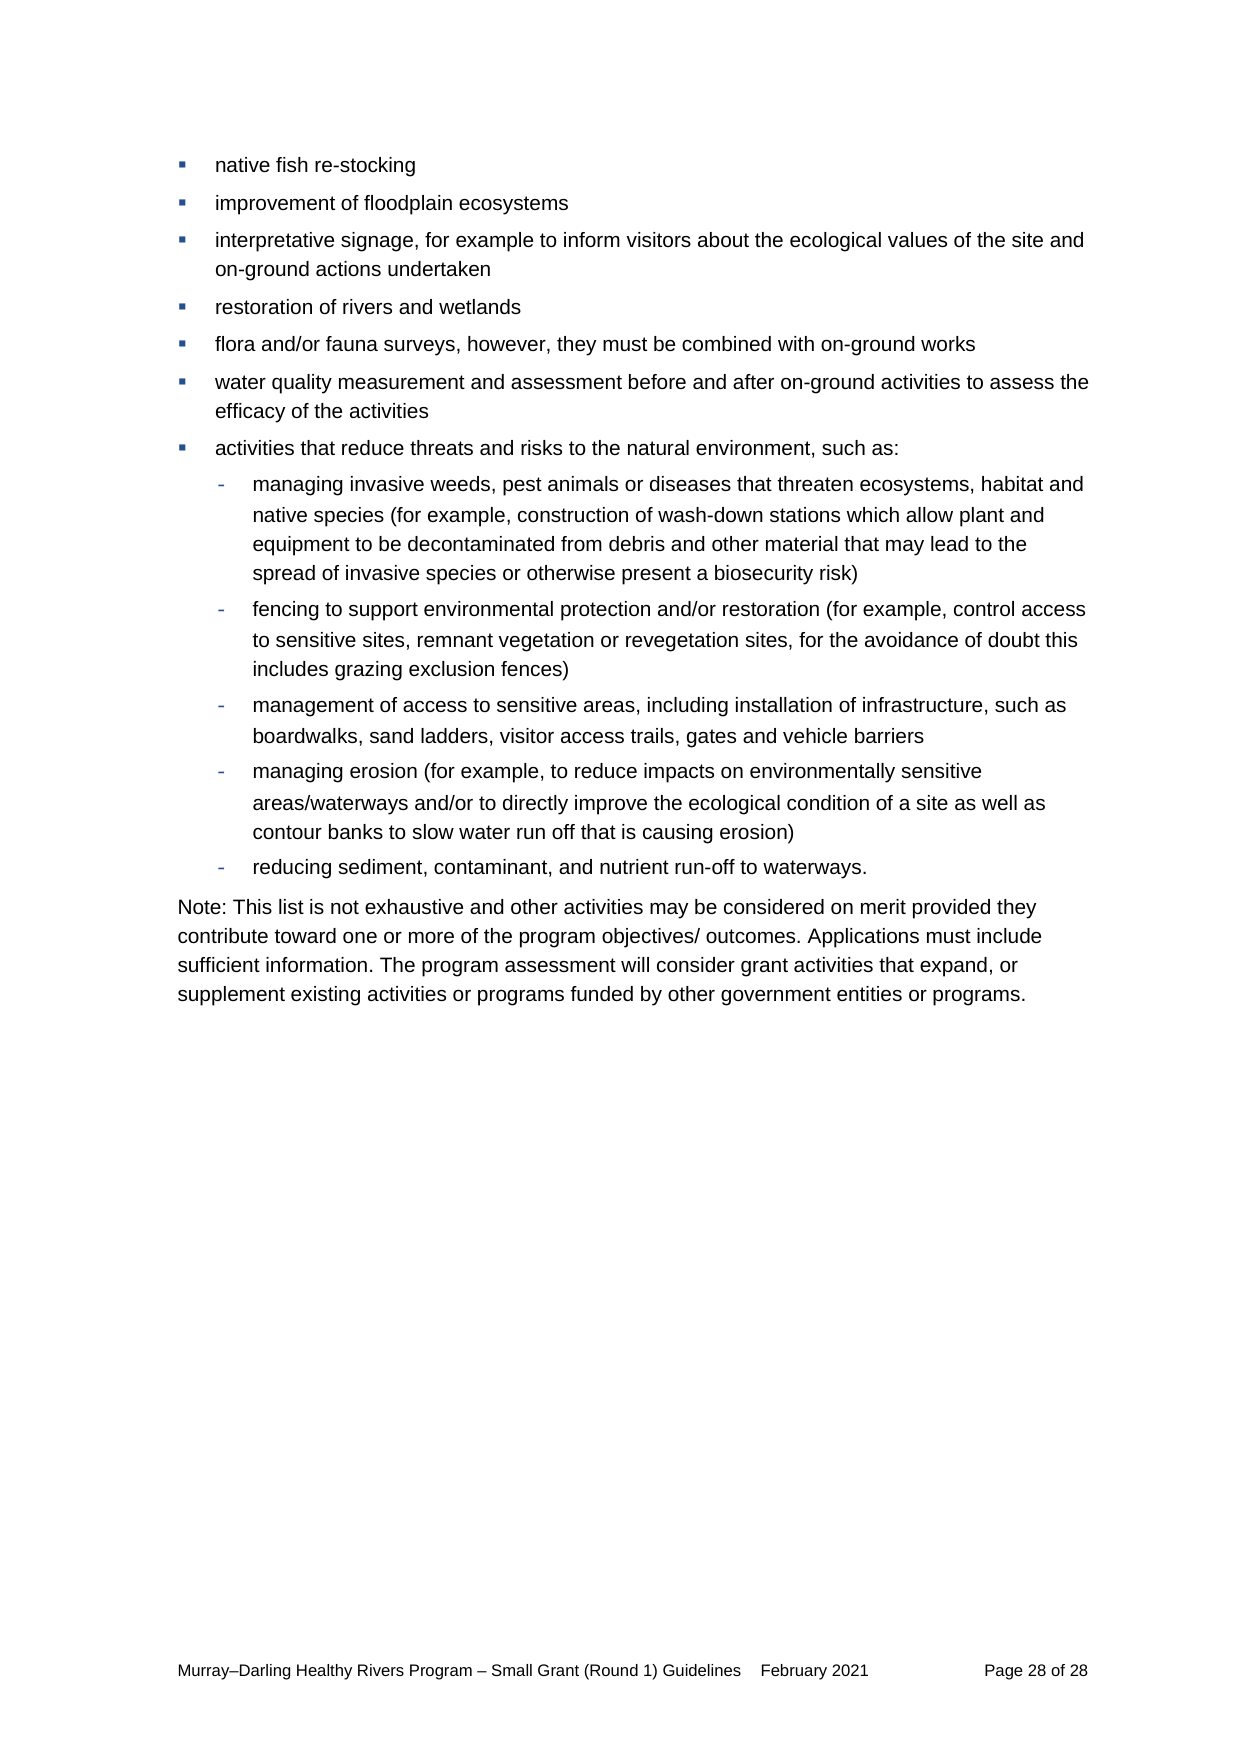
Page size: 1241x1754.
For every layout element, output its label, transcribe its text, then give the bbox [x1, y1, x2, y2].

list management of access to sensitive areas, including installation of infrastructure, such as boardwalks, sand ladders, visitor access trails, gates and vehicle barriers [215, 689, 1092, 748]
list managing invasive weeds, pest animals or diseases that threaten ecosystems, habitat and native species (for example, construction of wash-down stations which allow plant and equipment to be decontaminated from debris and other material that may lead to the spread of invasive species or otherwise present a biosecurity risk) [215, 468, 1092, 585]
list native fish re-stocking [177, 148, 1092, 177]
list improvement of floodplain ecosystems [177, 185, 1092, 214]
list fencing to support environmental protection and/or restoration (for example, control access to sensitive sites, remnant vegetation or revegetation sites, for the avoidance of doubt this includes grazing exclusion fences) [215, 593, 1092, 681]
list interpretative signage, for example to inform visitors about the ecological values of the site and on-ground actions undertaken [177, 223, 1092, 281]
list reducing sediment, contaminant, and nutrient run-off to waterways. [215, 852, 1092, 881]
list water quality measurement and assessment before and after on-ground activities to assess the efficacy of the activities [177, 364, 1092, 423]
list flora and/or fauna surveys, however, they must be combined with on-ground works [177, 327, 1092, 356]
list managing erosion (for example, to reduce impacts on environmentally sensitive areas/waterways and/or to directly improve the ecological condition of a site as well as contour banks to slow water run off that is causing erosion) [215, 756, 1092, 843]
list activities that reduce threats and risks to the natural environment, such as: [177, 431, 1092, 460]
list Note: This list is not exhaustive and other activities may be considered on merit provided they contribute toward one or more of the program objectives/ outcomes. Applications must include sufficient information. The program assessment will consider grant activities that expand, or supplement existing activities or programs funded by other government entities or programs. [177, 889, 1092, 1006]
list restoration of rivers and wetlands [177, 289, 1092, 318]
